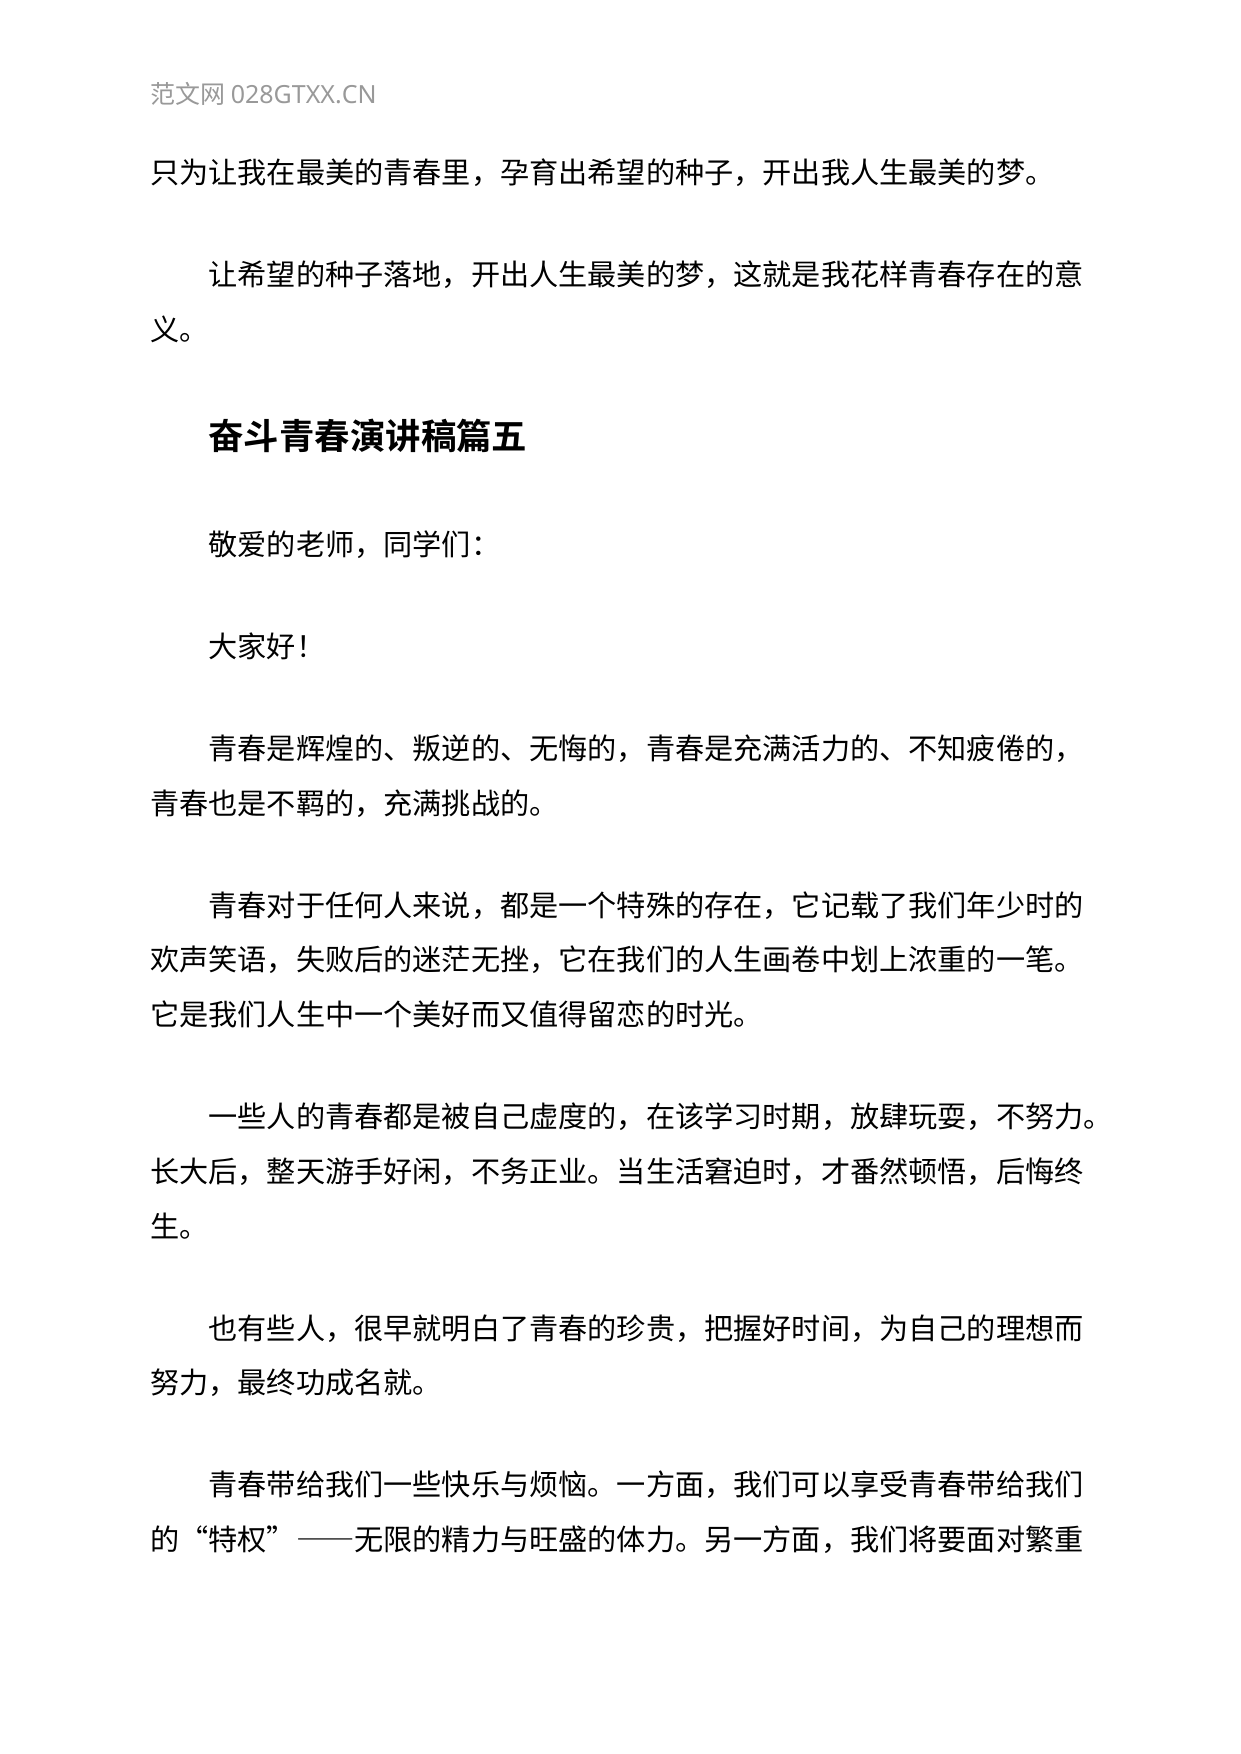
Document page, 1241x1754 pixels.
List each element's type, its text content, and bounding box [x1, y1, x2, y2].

text 青春是辉煌的、叛逆的、无悔的，青春是充满活力的、不知疲倦的，青春也是不羁的，充满挑战的。 [150, 725, 1090, 823]
text 一些人的青春都是被自己虚度的，在该学习时期，放肆玩耍，不努力。长大后，整天游手好闲，不务正业。当生活窘迫时，才番然顿悟，后悔终生。 [150, 1094, 1090, 1246]
text 让希望的种子落地，开出人生最美的梦，这就是我花样青春存在的意义。 [150, 252, 1090, 349]
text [150, 1462, 1090, 1559]
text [150, 150, 1090, 192]
text 奋斗青春演讲稿篇五 [150, 408, 1090, 460]
text 敬爱的老师，同学们： [150, 522, 1090, 564]
text 也有些人，很早就明白了青春的珍贵，把握好时间，为自己的理想而努力，最终功成名就。 [150, 1305, 1090, 1402]
text 大家好！ [150, 624, 1090, 666]
text 青春对于任何人来说，都是一个特殊的存在，它记载了我们年少时的欢声笑语，失败后的迷茫无挫，它在我们的人生画卷中划上浓重的一笔。它是我们人生中一个美好而又值得留恋的时光。 [150, 882, 1090, 1034]
